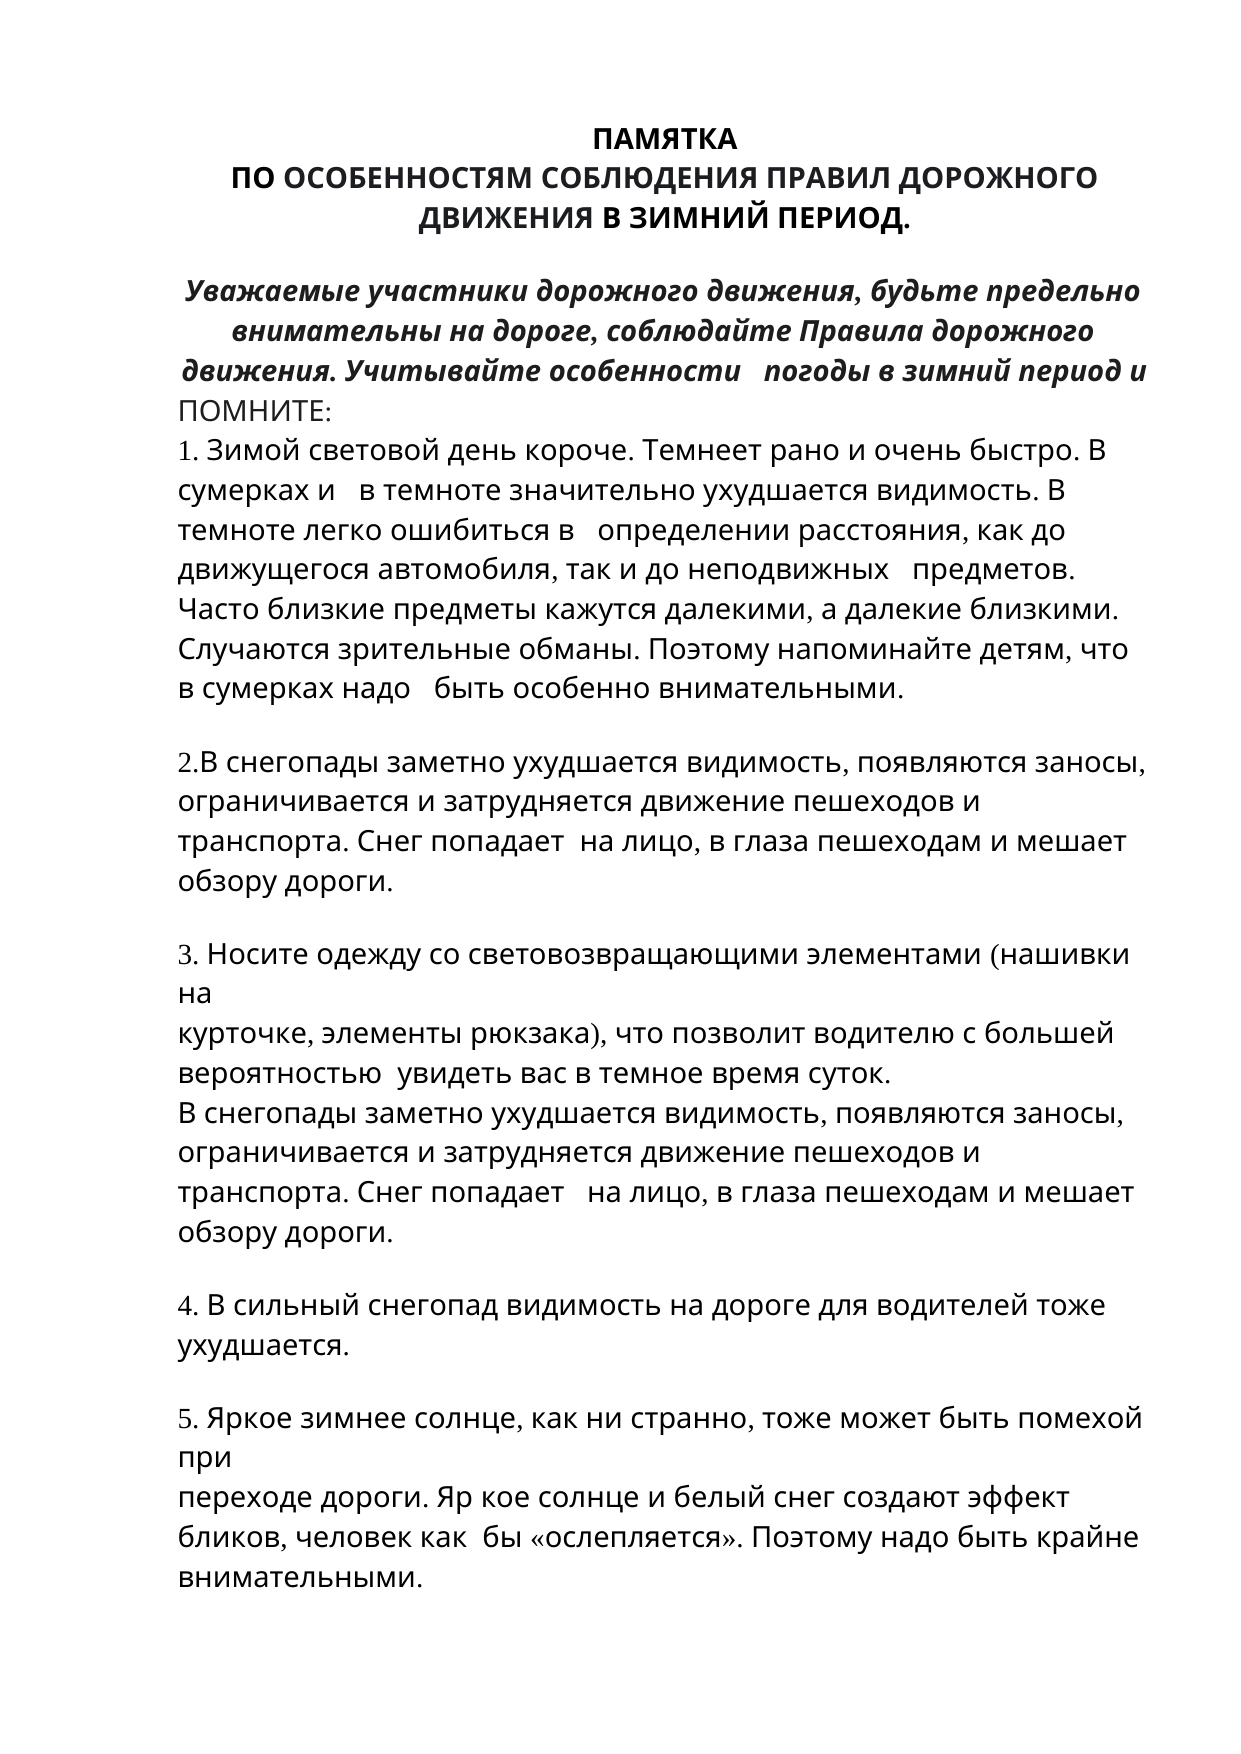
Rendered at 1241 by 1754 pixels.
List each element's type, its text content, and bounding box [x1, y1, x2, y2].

text переходе дороги. Яр кое солнце и белый снег создают эффект бликов, человек как бы «ослепляется». Поэтому надо быть крайне внимательными. [177, 1476, 1152, 1596]
text 3. Носите одежду со световозвращающими элементами (нашивки на [177, 933, 1152, 1012]
text 4. В сильный снегопад видимость на дороге для водителей тоже [177, 1284, 1152, 1324]
text 5. Яркое зимнее солнце, как ни странно, тоже может быть помехой при [177, 1397, 1152, 1476]
text ПО ОСОБЕННОСТЯМ СОБЛЮДЕНИЯ ПРАВИЛ ДОРОЖНОГО [177, 158, 1152, 197]
text курточке, элементы рюкзака), что позволит водителю с большей вероятностью увидеть вас в темное время суток. [177, 1012, 1152, 1092]
text ДВИЖЕНИЯ В ЗИМНИЙ ПЕРИОД. [177, 197, 1152, 237]
text Уважаемые участники дорожного движения, будьте предельно внимательны на дороге, соблюдайте Правила дорожного движения. Учитывайте особенности погоды в зимний период и [177, 271, 1152, 390]
text ограничивается и затрудняется движение пешеходов и транспорта. Снег попадает на лицо, в глаза пешеходам и мешает обзору дороги. [177, 781, 1152, 899]
text 1. Зимой световой день короче. Темнеет рано и очень быстро. В сумерках и в темноте значительно ухудшается видимость. В темноте легко ошибиться в определении расстояния, как до движущегося автомобиля, так и до неподвижных предметов. Часто близкие предметы кажутся далекими, а далекие близкими. Случаются зрительные обманы. Поэтому напоминайте детям, что в сумерках надо быть особенно внимательными. [177, 429, 1152, 707]
text 2.В снегопады заметно ухудшается видимость, появляются заносы, [177, 741, 1152, 781]
text ухудшается. [177, 1324, 1152, 1363]
text ограничивается и затрудняется движение пешеходов и транспорта. Снег попадает на лицо, в глаза пешеходам и мешает обзору дороги. [177, 1132, 1152, 1251]
text ПОМНИТЕ: [177, 390, 1152, 429]
text В снегопады заметно ухудшается видимость, появляются заносы, [177, 1092, 1152, 1132]
text ПАМЯТКА [177, 118, 1152, 158]
